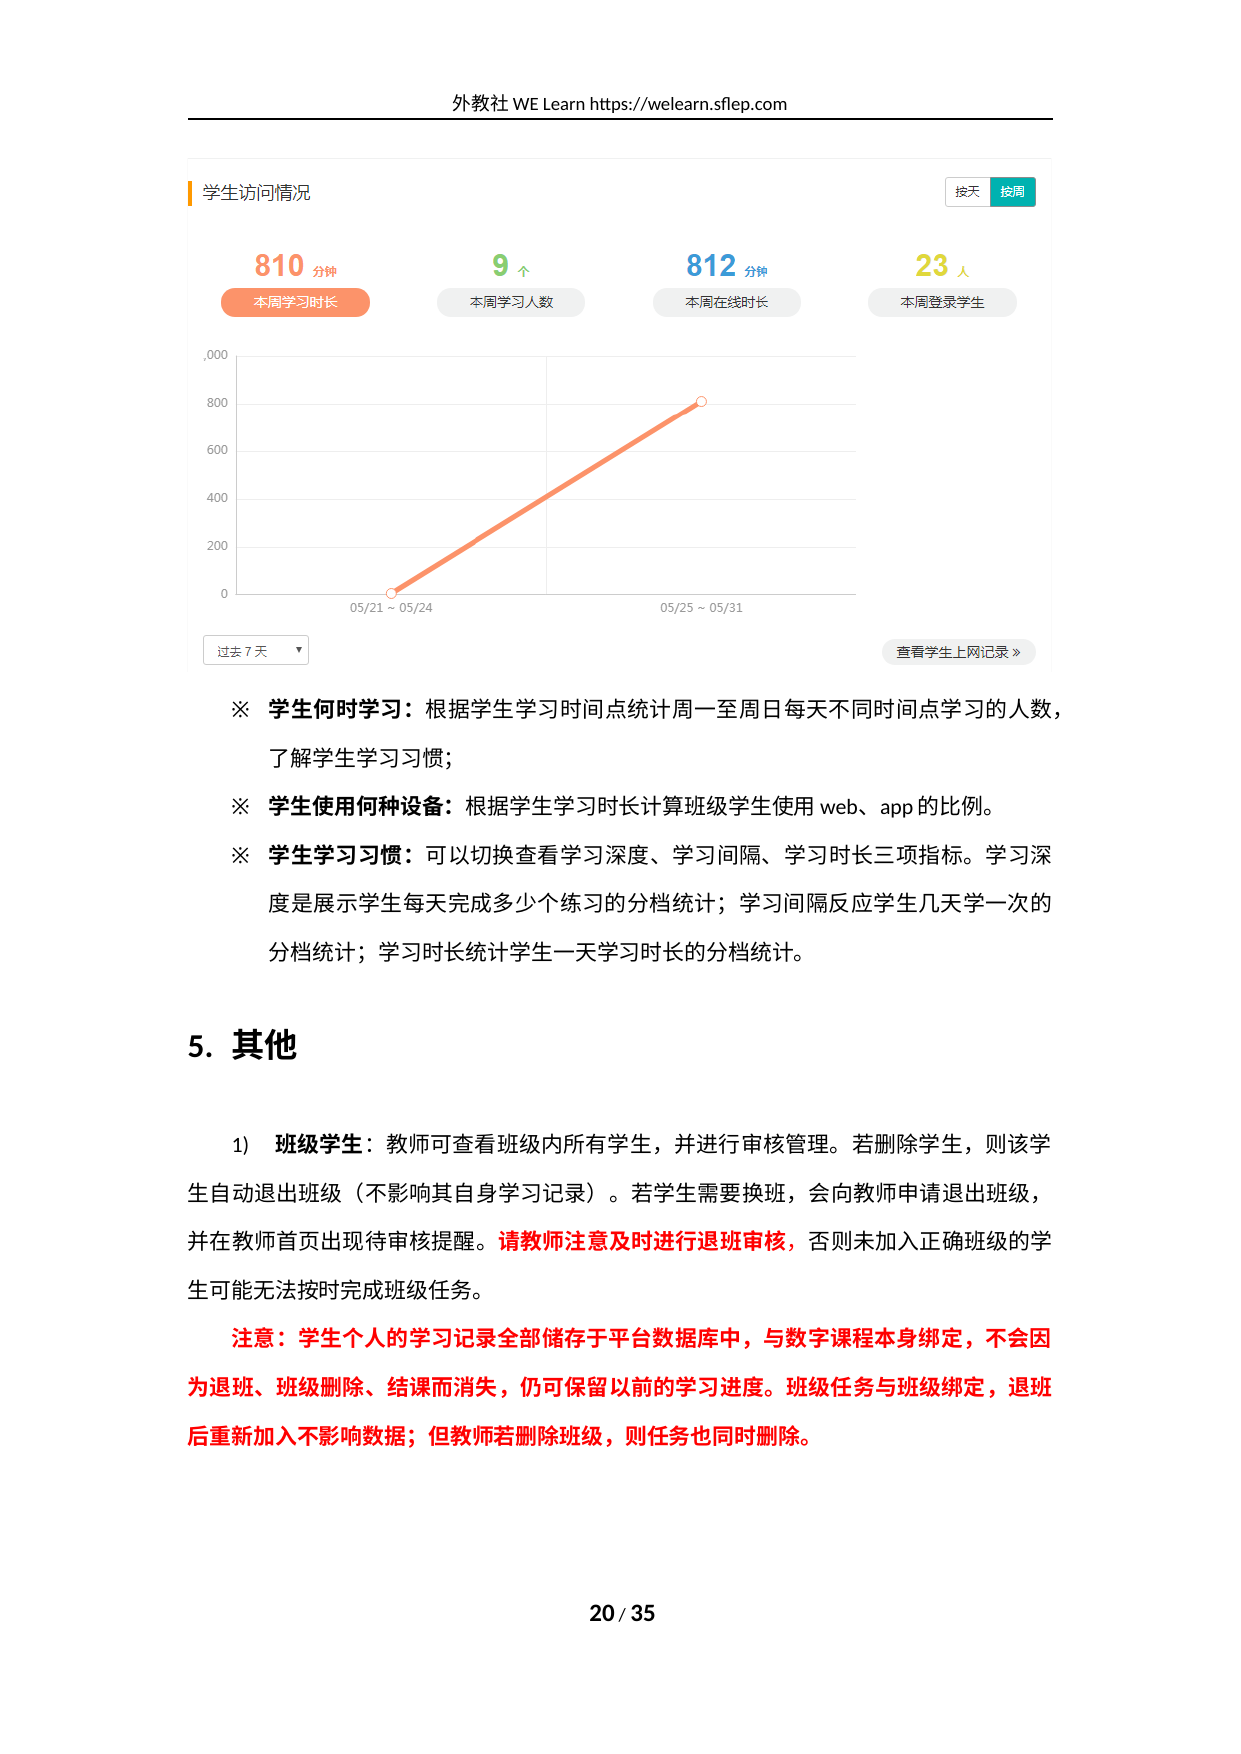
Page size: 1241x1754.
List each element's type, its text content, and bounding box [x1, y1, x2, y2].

list 学生何时学习：根据学生学习时间点统计周一至周日每天不同时间点学习的人数，了解学生学习习惯； [231, 692, 1053, 773]
picture [187, 158, 1052, 672]
subtitle 其他 [187, 1010, 1053, 1075]
list 注意：学生个人的学习记录全部储存于平台数据库中，与数字课程本身绑定，不会因为退班、班级删除、结课而消失，仍可保留以前的学习进度。班级任务与班级绑定，退班后重新加入不影响数据；但教师若删除班级，则任务也同时删除。 [187, 1321, 1053, 1451]
list 班级学生：教师可查看班级内所有学生，并进行审核管理。若删除学生，则该学生自动退出班级（不影响其自身学习记录）。若学生需要换班，会向教师申请退出班级，并在教师首页出现待审核提醒。请教师注意及时进行退班审核，否则未加入正确班级的学生可能无法按时完成班级任务。 [187, 1126, 1053, 1305]
list 学生学习习惯：可以切换查看学习深度、学习间隔、学习时长三项指标。学习深度是展示学生每天完成多少个练习的分档统计；学习间隔反应学生几天学一次的分档统计；学习时长统计学生一天学习时长的分档统计。 [231, 837, 1053, 967]
list 学生使用何种设备：根据学生学习时长计算班级学生使用web、app的比例。 [231, 789, 1053, 821]
